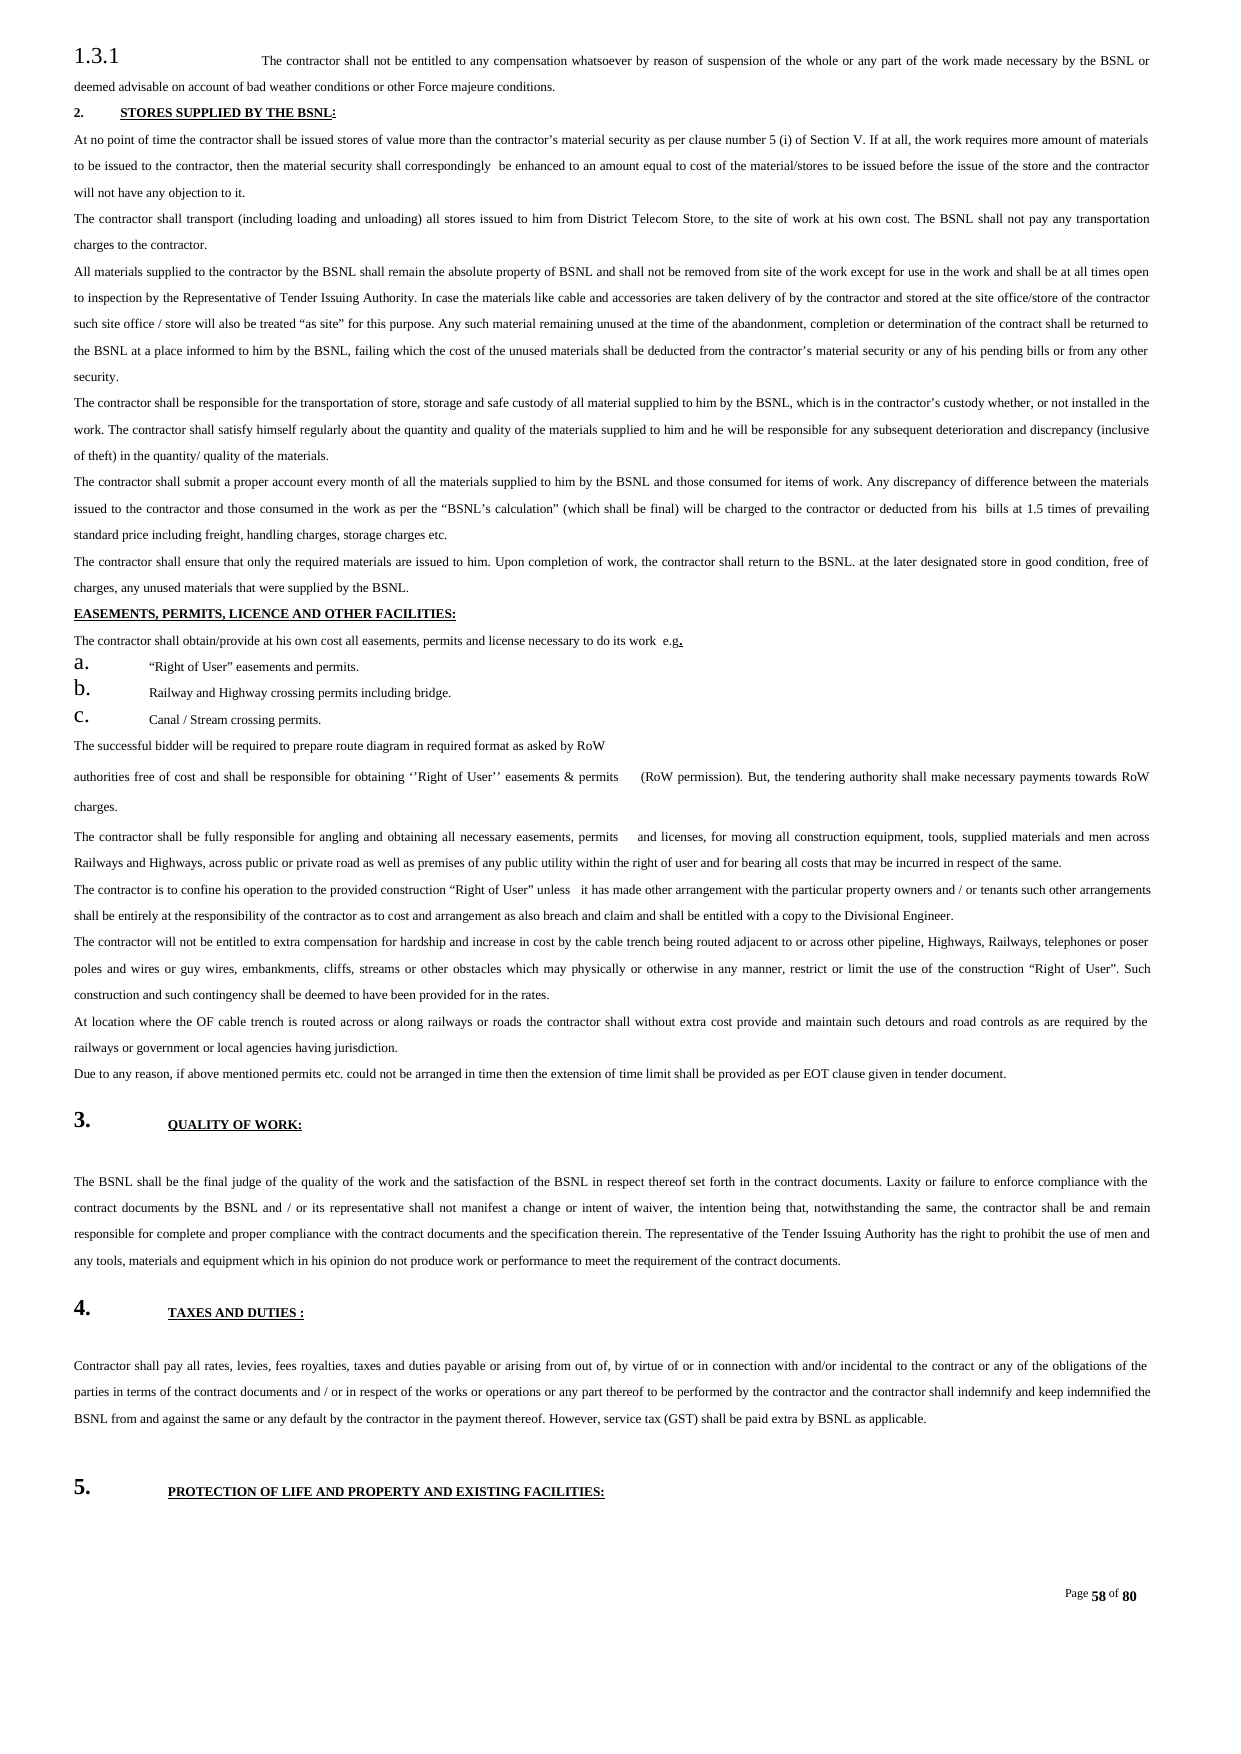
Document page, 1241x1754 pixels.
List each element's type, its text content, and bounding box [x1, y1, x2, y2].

text The contractor shall be fully responsible for angling and obtaining all necessary easements, permits and licenses, for moving all construction equipment, tools, supplied materials and men across Railways and Highways, across public or private road as well as premises of any public utility within the right of user and for bearing all costs that may be incurred in respect of the same. [74, 818, 1152, 871]
list Canal / Stream crossing permits. [74, 701, 1152, 727]
text authorities free of cost and shall be responsible for obtaining ‘’Right of User’’ easements & permits (RoW permission). But, the tendering authority shall make necessary payments towards RoW charges. [74, 757, 1152, 814]
list The contractor shall ensure that only the required materials are issued to him. Upon completion of work, the contractor shall return to the BSNL. at the later designated store in good condition, free of charges, any unused materials that were supplied by the BSNL. [73, 542, 1152, 595]
list At no point of time the contractor shall be issued stores of value more than the contractor’s material security as per clause number 5 (i) of Section V. If at all, the work requires more amount of materials to be issued to the contractor, then the material security shall correspondingly be enhanced to an amount equal to cost of the material/stores to be issued before the issue of the store and the contractor will not have any objection to it. [73, 121, 1152, 200]
text The successful bidder will be required to prepare route diagram in required format as asked by RoW [74, 727, 1152, 754]
list The contractor shall submit a proper account every month of all the materials supplied to him by the BSNL and those consumed for items of work. Any discrepancy of difference between the materials issued to the contractor and those consumed in the work as per the “BSNL’s calculation” (which shall be final) will be charged to the contractor or deducted from his bills at 1.5 times of prevailing standard price including freight, handling charges, storage charges etc. [73, 463, 1152, 542]
list The contractor shall obtain/provide at his own cost all easements, permits and license necessary to do its work e.g. [73, 622, 1152, 648]
list QUALITY OF WORK: [73, 1106, 1152, 1132]
list TAXES AND DUTIES : [73, 1294, 1152, 1321]
list The contractor shall transport (including loading and unloading) all stores issued to him from District Telecom Store, to the site of work at his own cost. The BSNL shall not pay any transportation charges to the contractor. [73, 200, 1152, 253]
list EASEMENTS, PERMITS, LICENCE AND OTHER FACILITIES: [73, 595, 1152, 622]
text At location where the OF cable trench is routed across or along railways or roads the contractor shall without extra cost provide and maintain such detours and road controls as are required by the railways or government or local agencies having jurisdiction. [74, 1002, 1152, 1055]
list Railway and Highway crossing permits including bridge. [74, 674, 1152, 701]
text The contractor will not be entitled to extra compensation for hardship and increase in cost by the cable trench being routed adjacent to or across other pipeline, Highways, Railways, telephones or poser poles and wires or guy wires, embankments, cliffs, streams or other obstacles which may physically or otherwise in any manner, restrict or limit the use of the construction “Right of User”. Such construction and such contingency shall be deemed to have been provided for in the rates. [74, 923, 1152, 1002]
list The contractor shall not be entitled to any compensation whatsoever by reason of suspension of the whole or any part of the work made necessary by the BSNL or deemed advisable on account of bad weather conditions or other Force majeure conditions. [74, 42, 1152, 94]
text Contractor shall pay all rates, levies, fees royalties, taxes and duties payable or arising from out of, by virtue of or in connection with and/or incidental to the contract or any of the obligations of the parties in terms of the contract documents and / or in respect of the works or operations or any part thereof to be performed by the contractor and the contractor shall indemnify and keep indemnified the BSNL from and against the same or any default by the contractor in the payment thereof. However, service tax (GST) shall be paid extra by BSNL as applicable. [74, 1347, 1152, 1426]
list All materials supplied to the contractor by the BSNL shall remain the absolute property of BSNL and shall not be removed from site of the work except for use in the work and shall be at all times open to inspection by the Representative of Tender Issuing Authority. In case the materials like cable and accessories are taken delivery of by the contractor and stored at the site office/store of the contractor such site office / store will also be treated “as site” for this purpose. Any such material remaining unused at the time of the abandonment, completion or determination of the contract shall be returned to the BSNL at a place informed to him by the BSNL, failing which the cost of the unused materials shall be deducted from the contractor’s material security or any of his pending bills or from any other security. [73, 253, 1152, 384]
list PROTECTION OF LIFE AND PROPERTY AND EXISTING FACILITIES: [73, 1473, 1152, 1500]
list “Right of User” easements and permits. [74, 648, 1152, 674]
list The contractor shall be responsible for the transportation of store, storage and safe custody of all material supplied to him by the BSNL, which is in the contractor’s custody whether, or not installed in the work. The contractor shall satisfy himself regularly about the quantity and quality of the materials supplied to him and he will be responsible for any subsequent deterioration and discrepancy (inclusive of theft) in the quantity/ quality of the materials. [73, 384, 1152, 463]
text The BSNL shall be the final judge of the quality of the work and the satisfaction of the BSNL in respect thereof set forth in the contract documents. Laxity or failure to enforce compliance with the contract documents by the BSNL and / or its representative shall not manifest a change or intent of waiver, the intention being that, notwithstanding the same, the contractor shall be and remain responsible for complete and proper compliance with the contract documents and the specification therein. The representative of the Tender Issuing Authority has the right to prohibit the use of men and any tools, materials and equipment which in his opinion do not produce work or performance to meet the requirement of the contract documents. [74, 1163, 1152, 1268]
text 2. STORES SUPPLIED BY THE BSNL: [74, 94, 1152, 121]
text The contractor is to confine his operation to the provided construction “Right of User” unless it has made other arrangement with the particular property owners and / or tenants such other arrangements shall be entirely at the responsibility of the contractor as to cost and arrangement as also breach and claim and shall be entitled with a copy to the Divisional Engineer. [74, 871, 1152, 923]
text Due to any reason, if above mentioned permits etc. could not be arranged in time then the extension of time limit shall be provided as per EOT clause given in tender document. [74, 1055, 1152, 1082]
